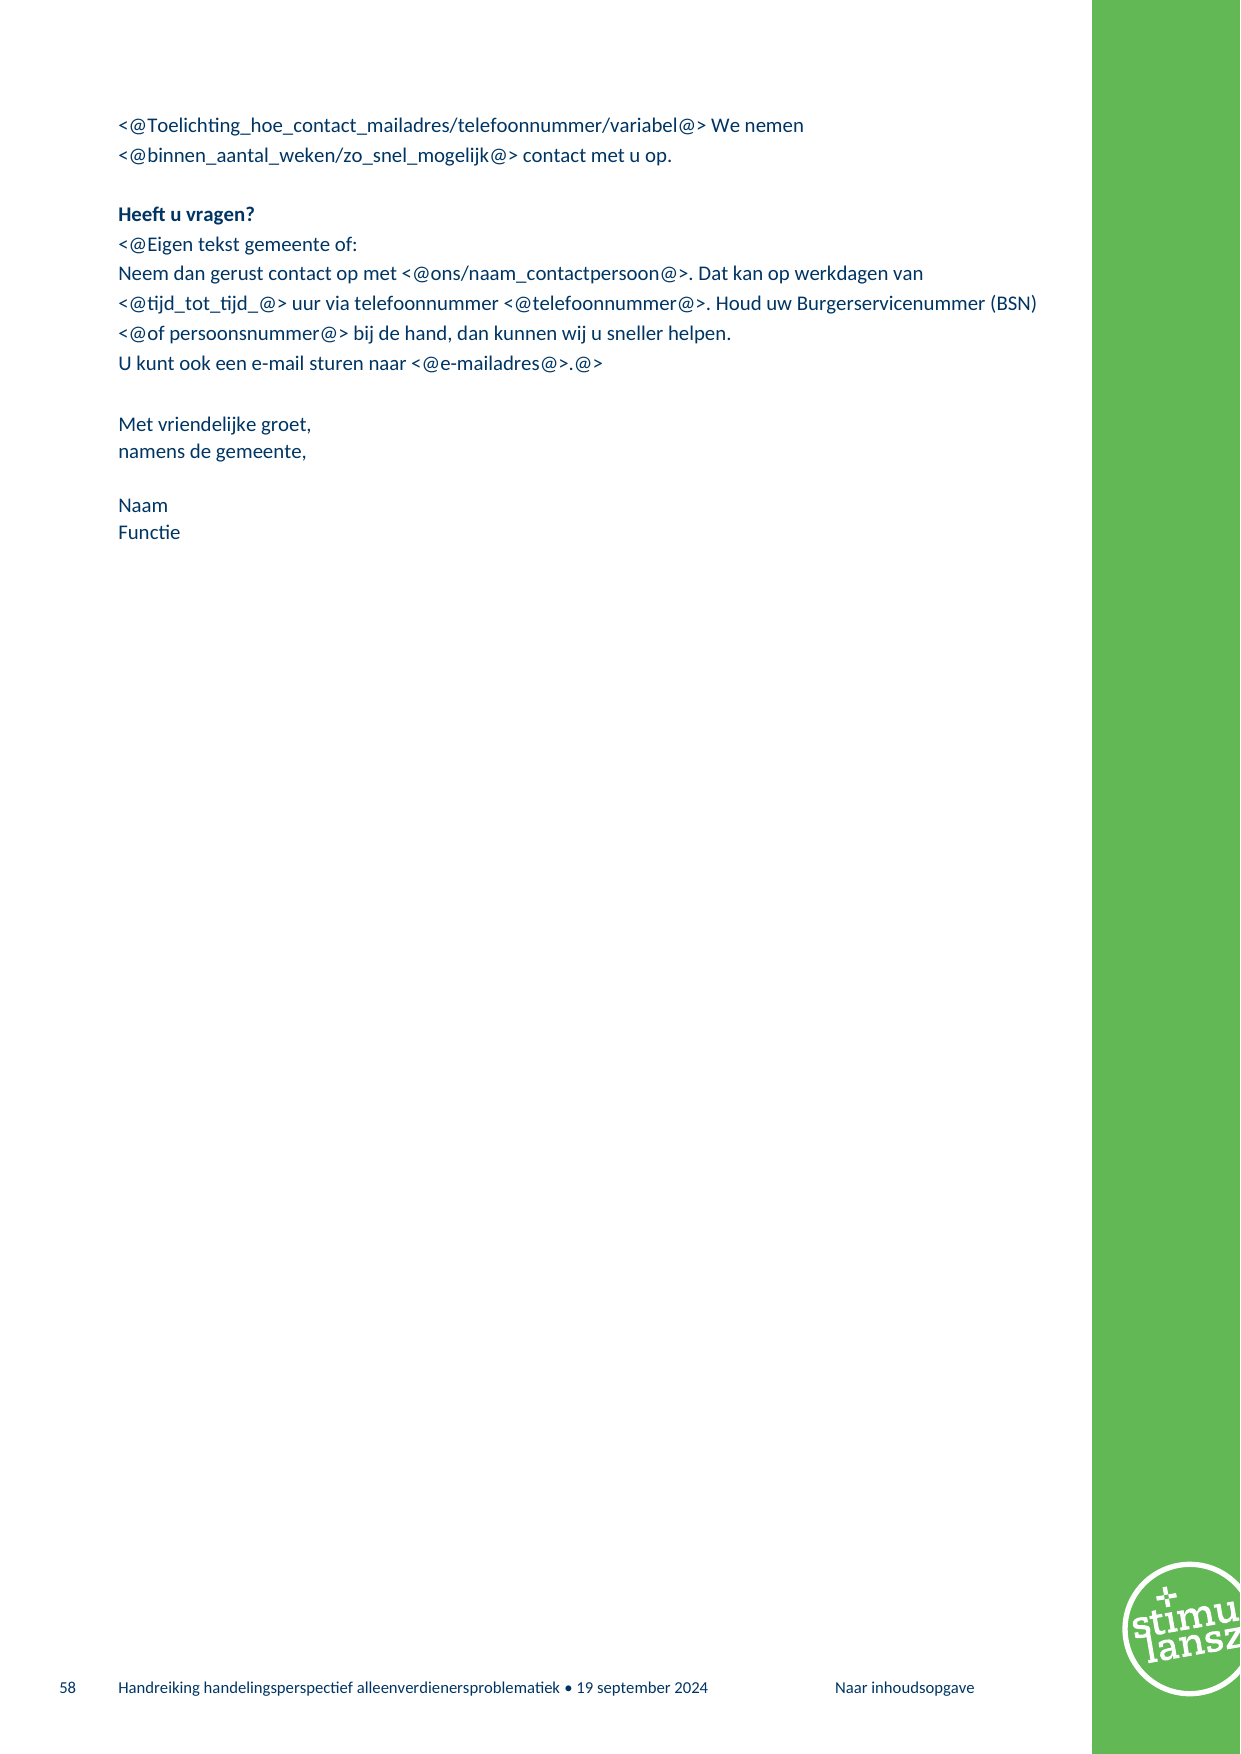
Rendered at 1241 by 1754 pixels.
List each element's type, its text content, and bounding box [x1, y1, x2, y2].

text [118, 112, 1063, 167]
text Met vriendelijke groet, namens de gemeente, [118, 409, 1063, 463]
text Naam [118, 490, 1063, 517]
text Functie [118, 517, 1063, 544]
text Heeft u vragen? <@Eigen tekst gemeente of: Neem dan gerust contact op met <@ons/naam_contactpersoon@>. Dat kan op werkdagen van <@tijd_tot_tijd_@> uur via telefoonnummer <@telefoonnummer@>. Houd uw Burgerservicenummer (BSN) <@of persoonsnummer@> bij de hand, dan kunnen wij u sneller helpen. U kunt ook een e-mail sturen naar <@e-mailadres@>.@> [118, 201, 1063, 375]
